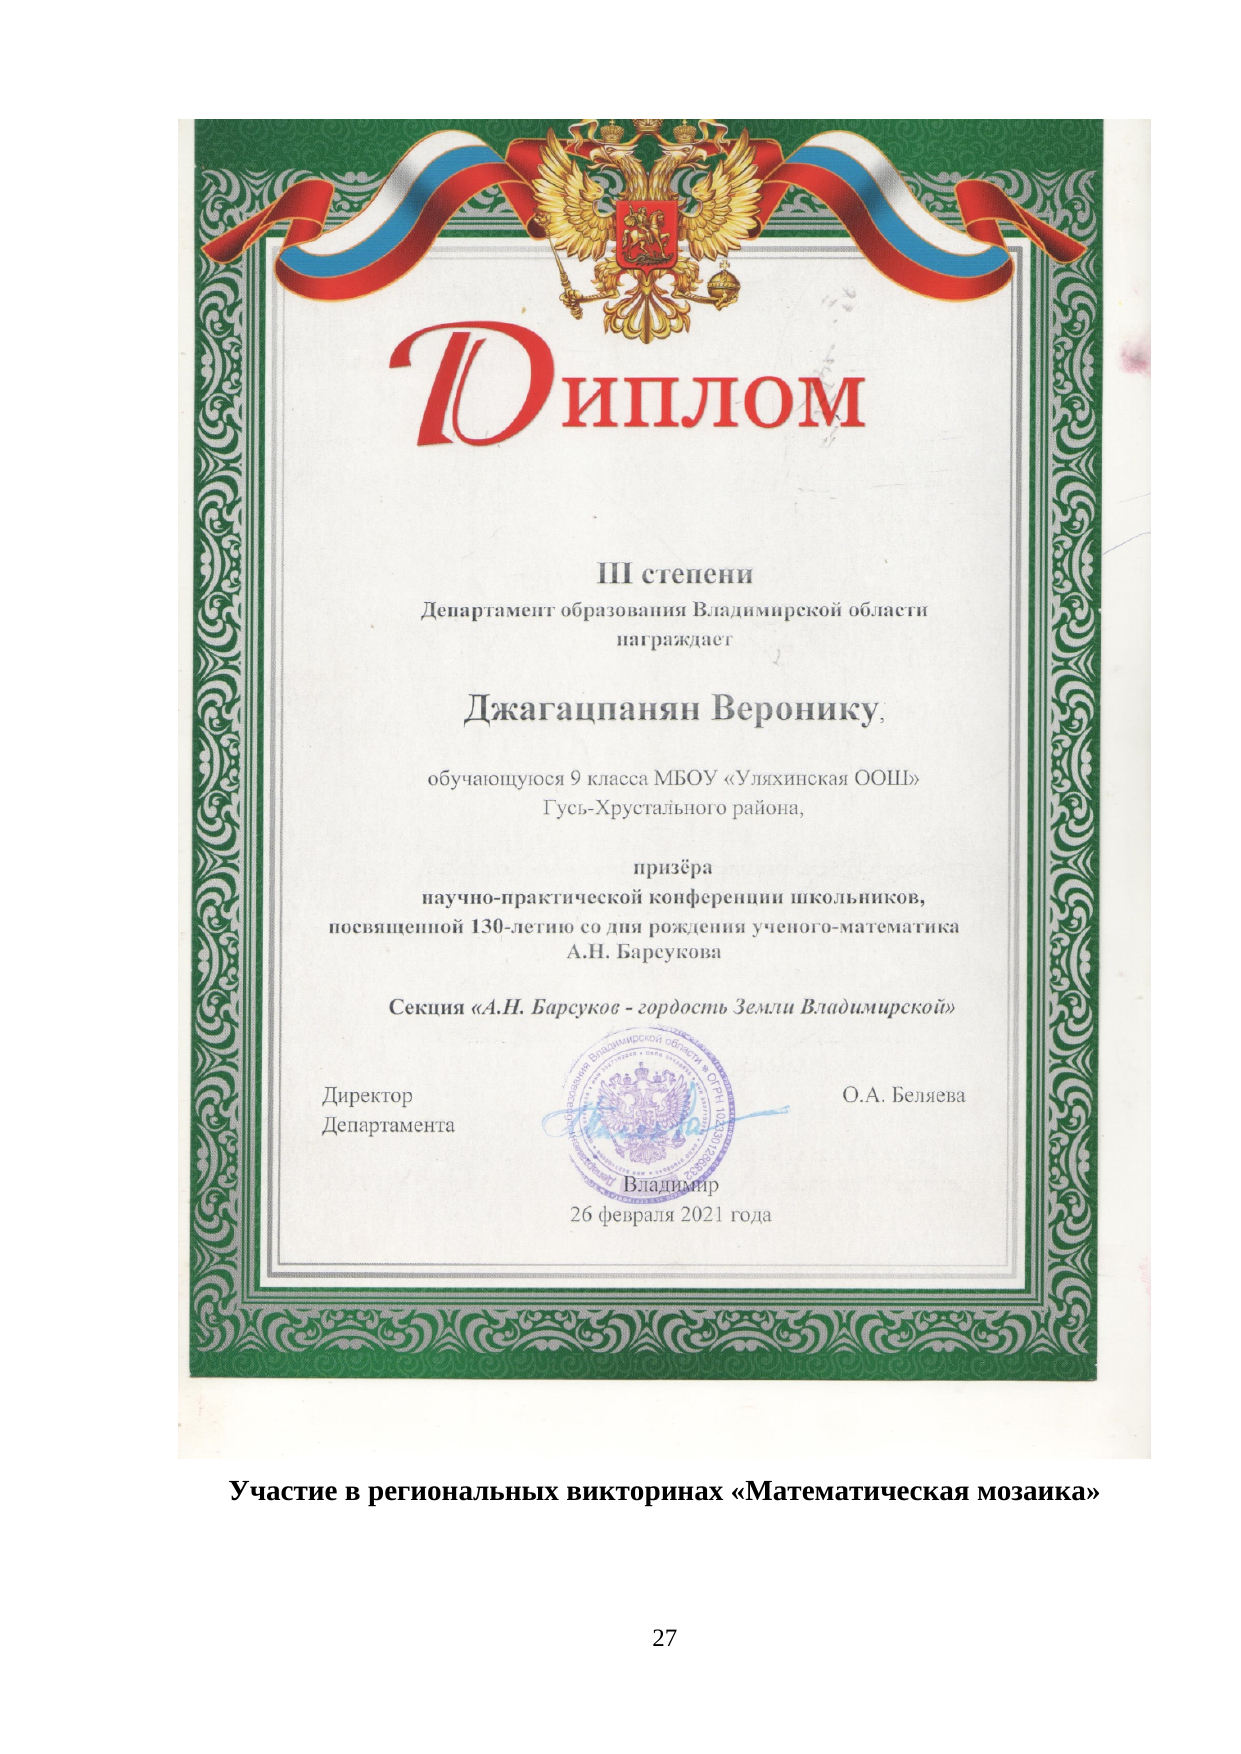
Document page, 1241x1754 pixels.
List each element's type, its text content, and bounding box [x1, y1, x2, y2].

text Участие в региональных викторинах «Математическая мозаика» [177, 1473, 1152, 1507]
picture [179, 120, 1151, 1459]
